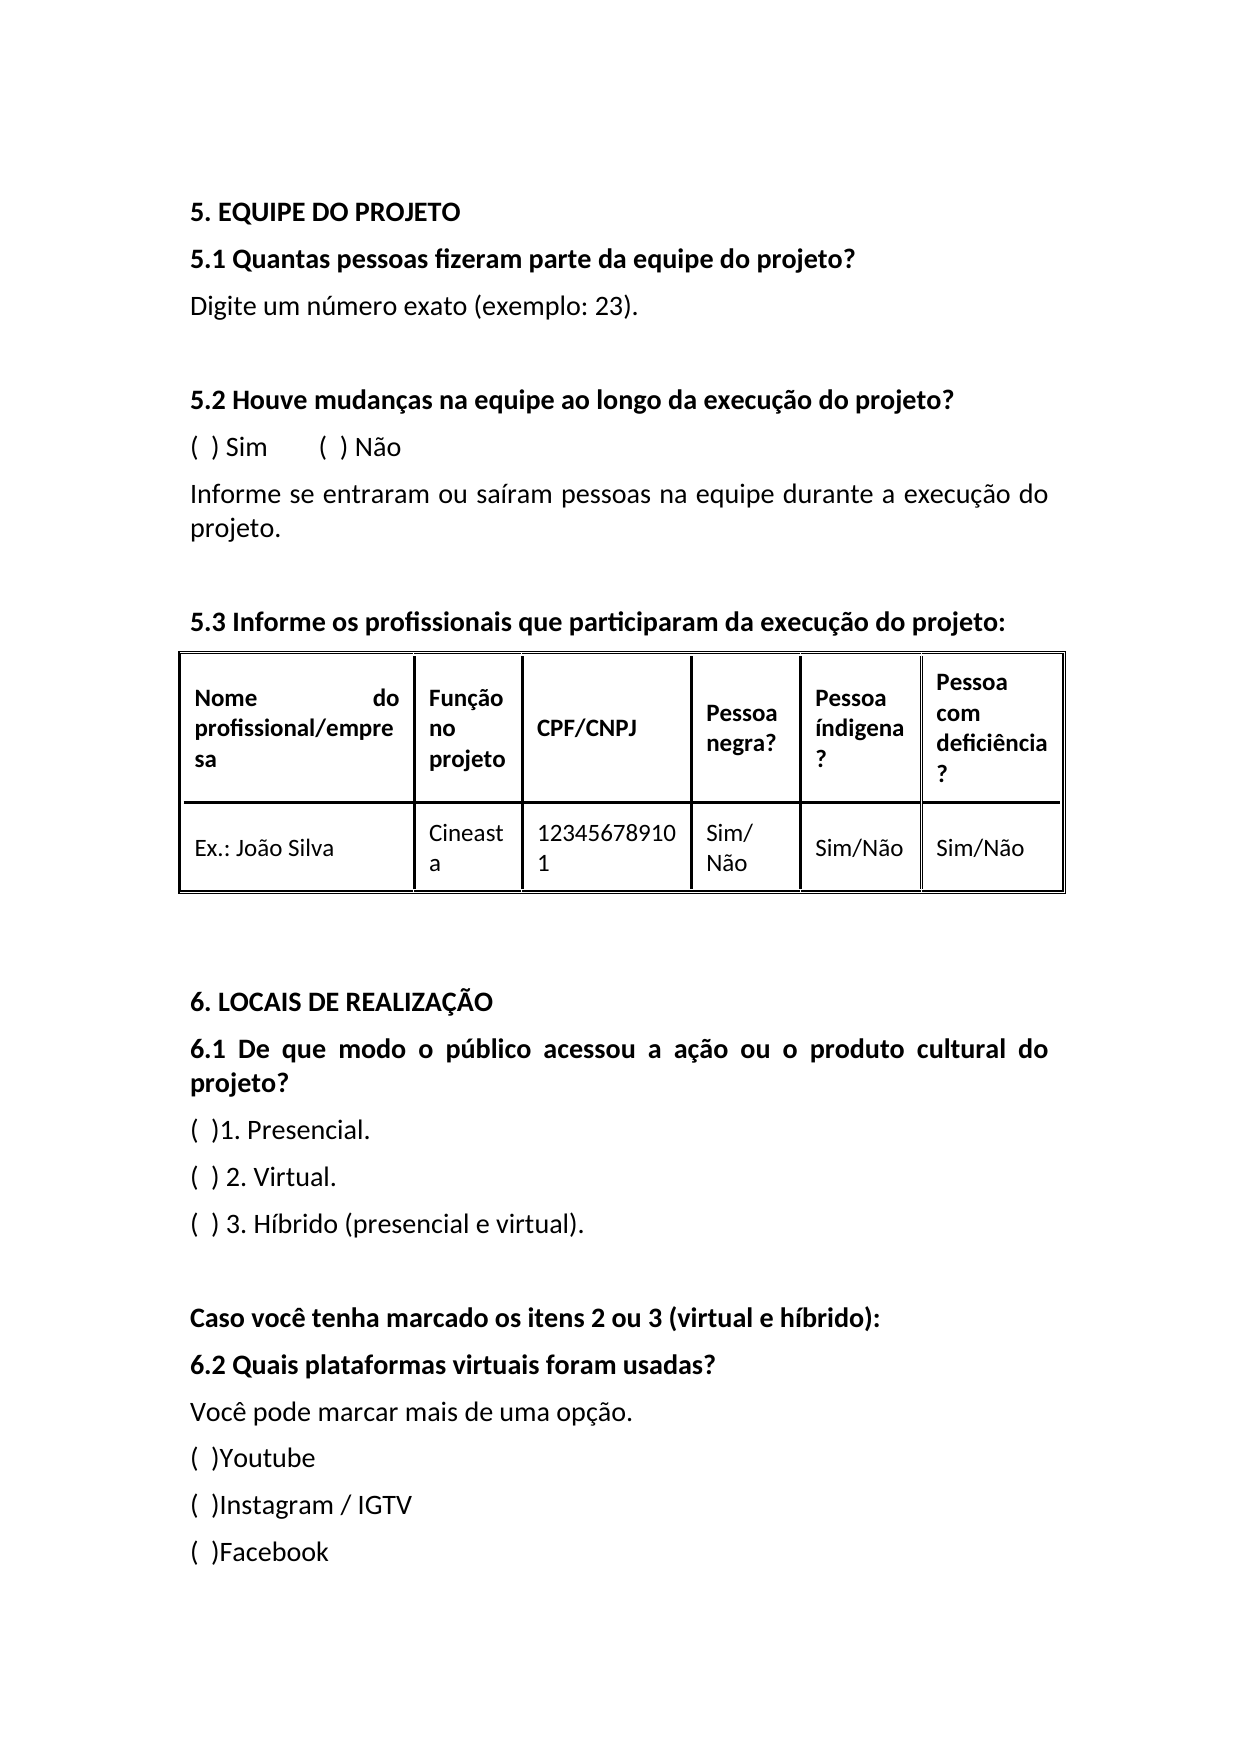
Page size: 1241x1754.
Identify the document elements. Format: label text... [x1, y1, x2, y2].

table_header Função no projeto [414, 652, 522, 801]
table_header Pessoa negra? [691, 654, 800, 801]
text ( )Instagram / IGTV [190, 1487, 1051, 1522]
text ( ) 3. Híbrido (presencial e virtual). [190, 1206, 1051, 1241]
table_cell 123456789101 [522, 804, 691, 890]
text 6.2 Quais plataformas virtuais foram usadas? [190, 1347, 1051, 1381]
text ( )Facebook [190, 1534, 1051, 1569]
text 5.2 Houve mudanças na equipe ao longo da execução do projeto? [190, 382, 1051, 416]
text ( )1. Presencial. [190, 1112, 1051, 1147]
table_cell Sim/Não [921, 801, 1062, 890]
text 5.3 Informe os profissionais que participaram da execução do projeto: [190, 604, 1051, 638]
table_header Nome do profissional/empresa [180, 652, 414, 801]
text ( )Youtube [190, 1441, 1051, 1475]
table_cell Cineasta [414, 804, 522, 890]
text 5.1 Quantas pessoas fizeram parte da equipe do projeto? [190, 241, 1051, 276]
text Informe se entraram ou saíram pessoas na equipe durante a execução do projeto. [190, 476, 1051, 544]
table_cell Sim/Não [691, 804, 800, 890]
table_header CPF/CNPJ [522, 654, 691, 801]
table_header Pessoa com deficiência? [921, 654, 1062, 801]
table_cell Ex.: João Silva [181, 801, 414, 890]
text Você pode marcar mais de uma opção. [190, 1394, 1051, 1428]
table_header Pessoa índigena? [800, 654, 921, 801]
text 6. LOCAIS DE REALIZAÇÃO [190, 984, 1051, 1019]
text ( ) 2. Virtual. [190, 1159, 1051, 1194]
text 6.1 De que modo o público acessou a ação ou o produto cultural do projeto? [190, 1031, 1051, 1100]
table_cell Sim/Não [800, 804, 921, 890]
text Digite um número exato (exemplo: 23). [190, 288, 1051, 323]
text ( ) Sim ( ) Não [190, 429, 1051, 463]
text Caso você tenha marcado os itens 2 ou 3 (virtual e híbrido): [190, 1300, 1051, 1334]
text 5. EQUIPE DO PROJETO [190, 194, 1051, 229]
